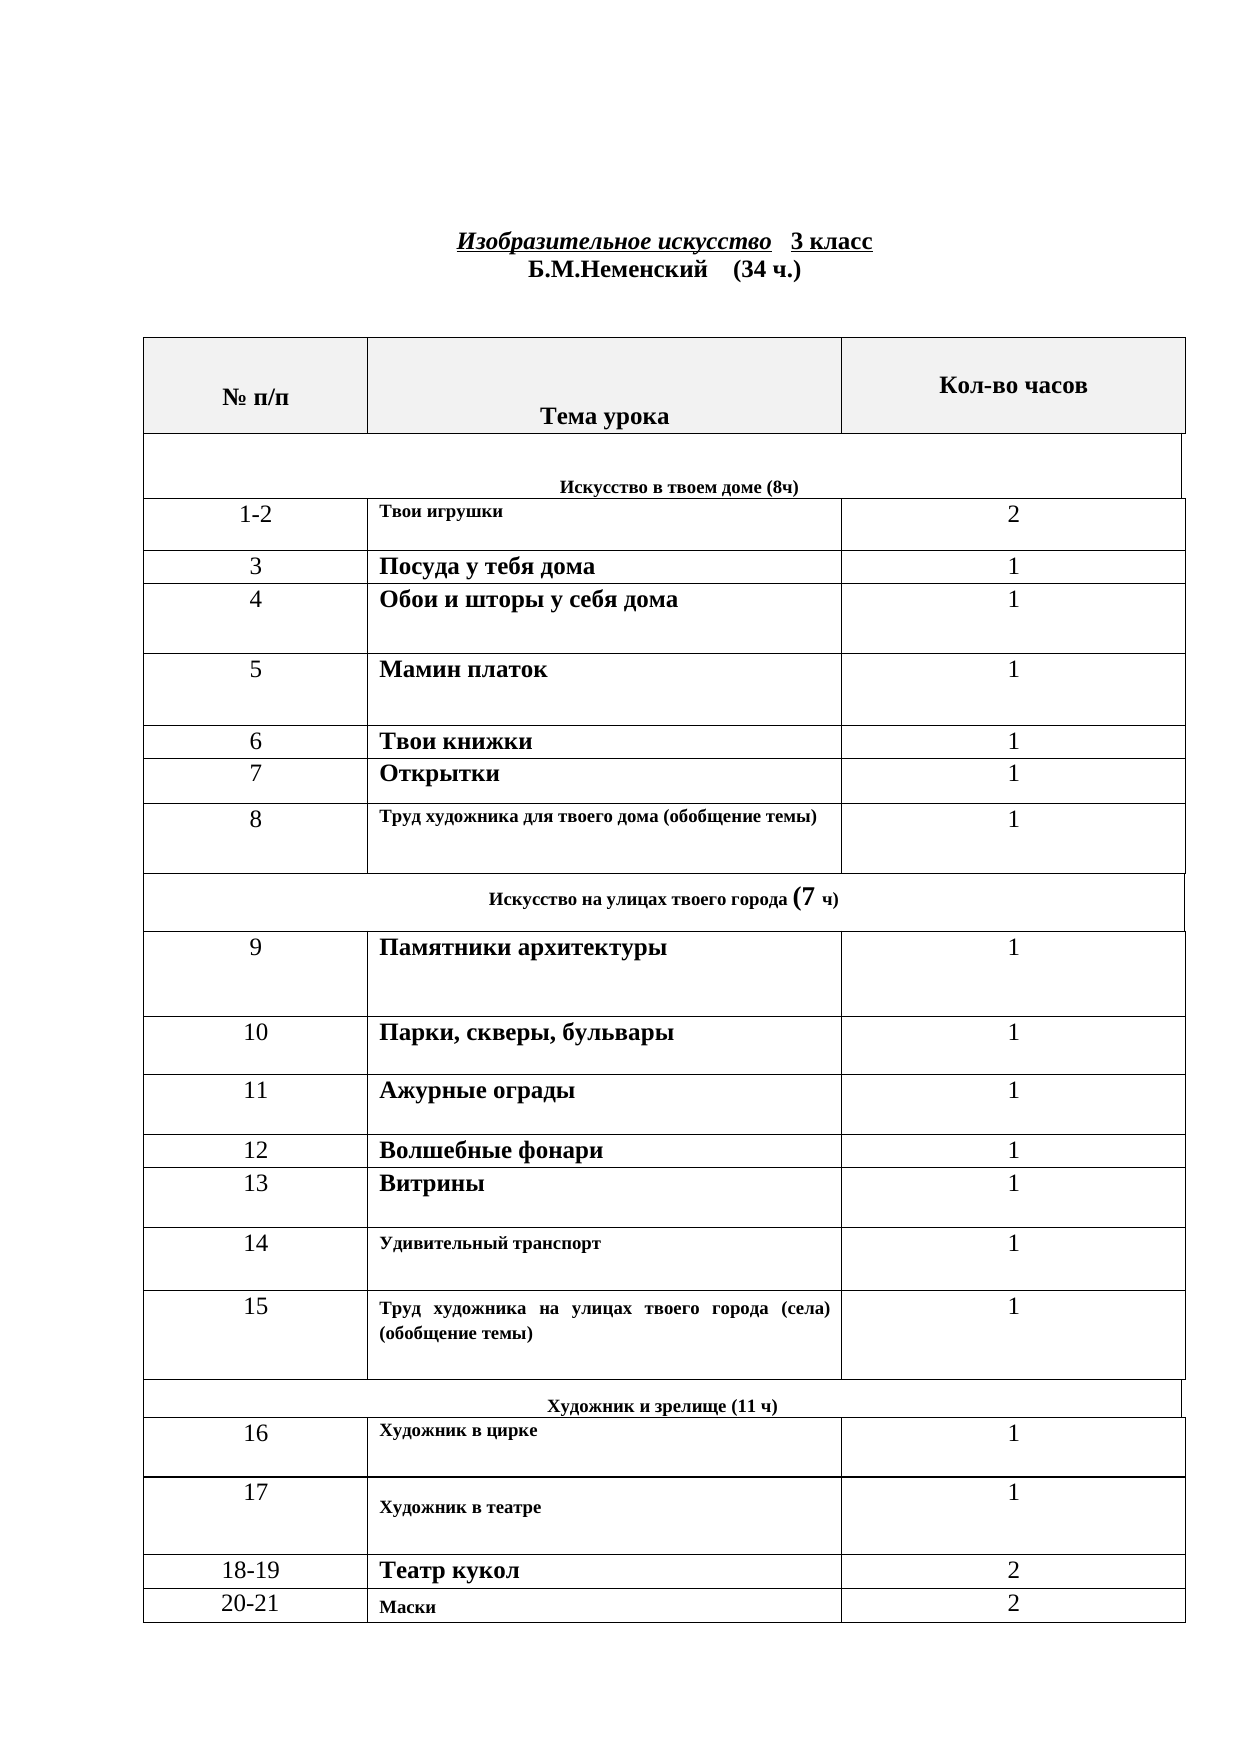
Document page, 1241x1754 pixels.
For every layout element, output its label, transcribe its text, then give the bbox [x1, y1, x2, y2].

table_cell Открытки [368, 759, 841, 803]
table_cell 4 [144, 584, 367, 653]
table_cell Искусство на улицах твоего города (7 ч) [144, 874, 1184, 931]
table_cell Художник в театре [368, 1478, 841, 1554]
table_cell Посуда у тебя дома [368, 551, 841, 583]
table_cell Твои игрушки [368, 499, 841, 550]
table_cell 17 [144, 1478, 367, 1554]
text Изобразительное искусство 3 класс [177, 226, 1152, 254]
table_cell 20-21 [144, 1589, 367, 1622]
table_cell 1 [842, 1418, 1185, 1476]
table_cell 18-19 [144, 1555, 367, 1587]
table_cell 8 [144, 804, 367, 873]
table_cell Труд художника на улицах твоего города (села) (обобщение темы) [368, 1291, 841, 1379]
table_cell 1 [842, 1017, 1185, 1074]
table_cell 3 [144, 551, 367, 583]
table_cell 12 [144, 1135, 367, 1167]
table_cell 1 [842, 1478, 1185, 1554]
table_cell 1 [842, 726, 1185, 757]
table_cell 1-2 [144, 499, 367, 550]
table_cell 1 [842, 584, 1185, 653]
table_cell 1 [842, 759, 1185, 803]
table_cell 1 [842, 1291, 1185, 1379]
table_cell 15 [144, 1291, 367, 1379]
table_cell 7 [144, 759, 367, 803]
table_cell 16 [144, 1418, 367, 1476]
table_cell 11 [144, 1075, 367, 1134]
table_cell 1 [842, 1228, 1185, 1290]
table_cell 14 [144, 1228, 367, 1290]
table_cell 1 [842, 804, 1185, 873]
table_cell Художник и зрелище (11 ч) [144, 1380, 1181, 1417]
table_cell 1 [842, 1075, 1185, 1134]
table_cell Волшебные фонари [368, 1135, 841, 1167]
table_cell 1 [842, 1168, 1185, 1227]
table_cell Художник в цирке [368, 1418, 841, 1476]
table_cell 2 [842, 1555, 1185, 1587]
table_cell 2 [842, 1589, 1185, 1622]
table_cell 2 [842, 499, 1185, 550]
table_cell Театр кукол [368, 1555, 841, 1587]
table_cell Удивительный транспорт [368, 1228, 841, 1290]
text Б.М.Неменский (34 ч.) [177, 254, 1152, 283]
table_cell 13 [144, 1168, 367, 1227]
table_cell Памятники архитектуры [368, 932, 841, 1016]
table_cell 5 [144, 654, 367, 725]
table_cell Обои и шторы у себя дома [368, 584, 841, 653]
table_cell 9 [144, 932, 367, 1016]
table_cell Искусство в твоем доме (8ч) [144, 434, 1181, 498]
table_cell Маски [368, 1589, 841, 1622]
table_cell 1 [842, 1135, 1185, 1167]
table_header Тема урока [368, 338, 841, 433]
table_cell 1 [842, 654, 1185, 725]
table_cell 6 [144, 726, 367, 757]
table_header Кол-во часов [842, 338, 1185, 433]
table_cell Витрины [368, 1168, 841, 1227]
table_cell Мамин платок [368, 654, 841, 725]
table_cell Ажурные ограды [368, 1075, 841, 1134]
table_cell 1 [842, 932, 1185, 1016]
table_cell 10 [144, 1017, 367, 1074]
table_cell Труд художника для твоего дома (обобщение темы) [368, 804, 841, 873]
table_cell 1 [842, 551, 1185, 583]
table_cell Твои книжки [368, 726, 841, 757]
table_header № п/п [144, 338, 367, 433]
table_cell Парки, скверы, бульвары [368, 1017, 841, 1074]
